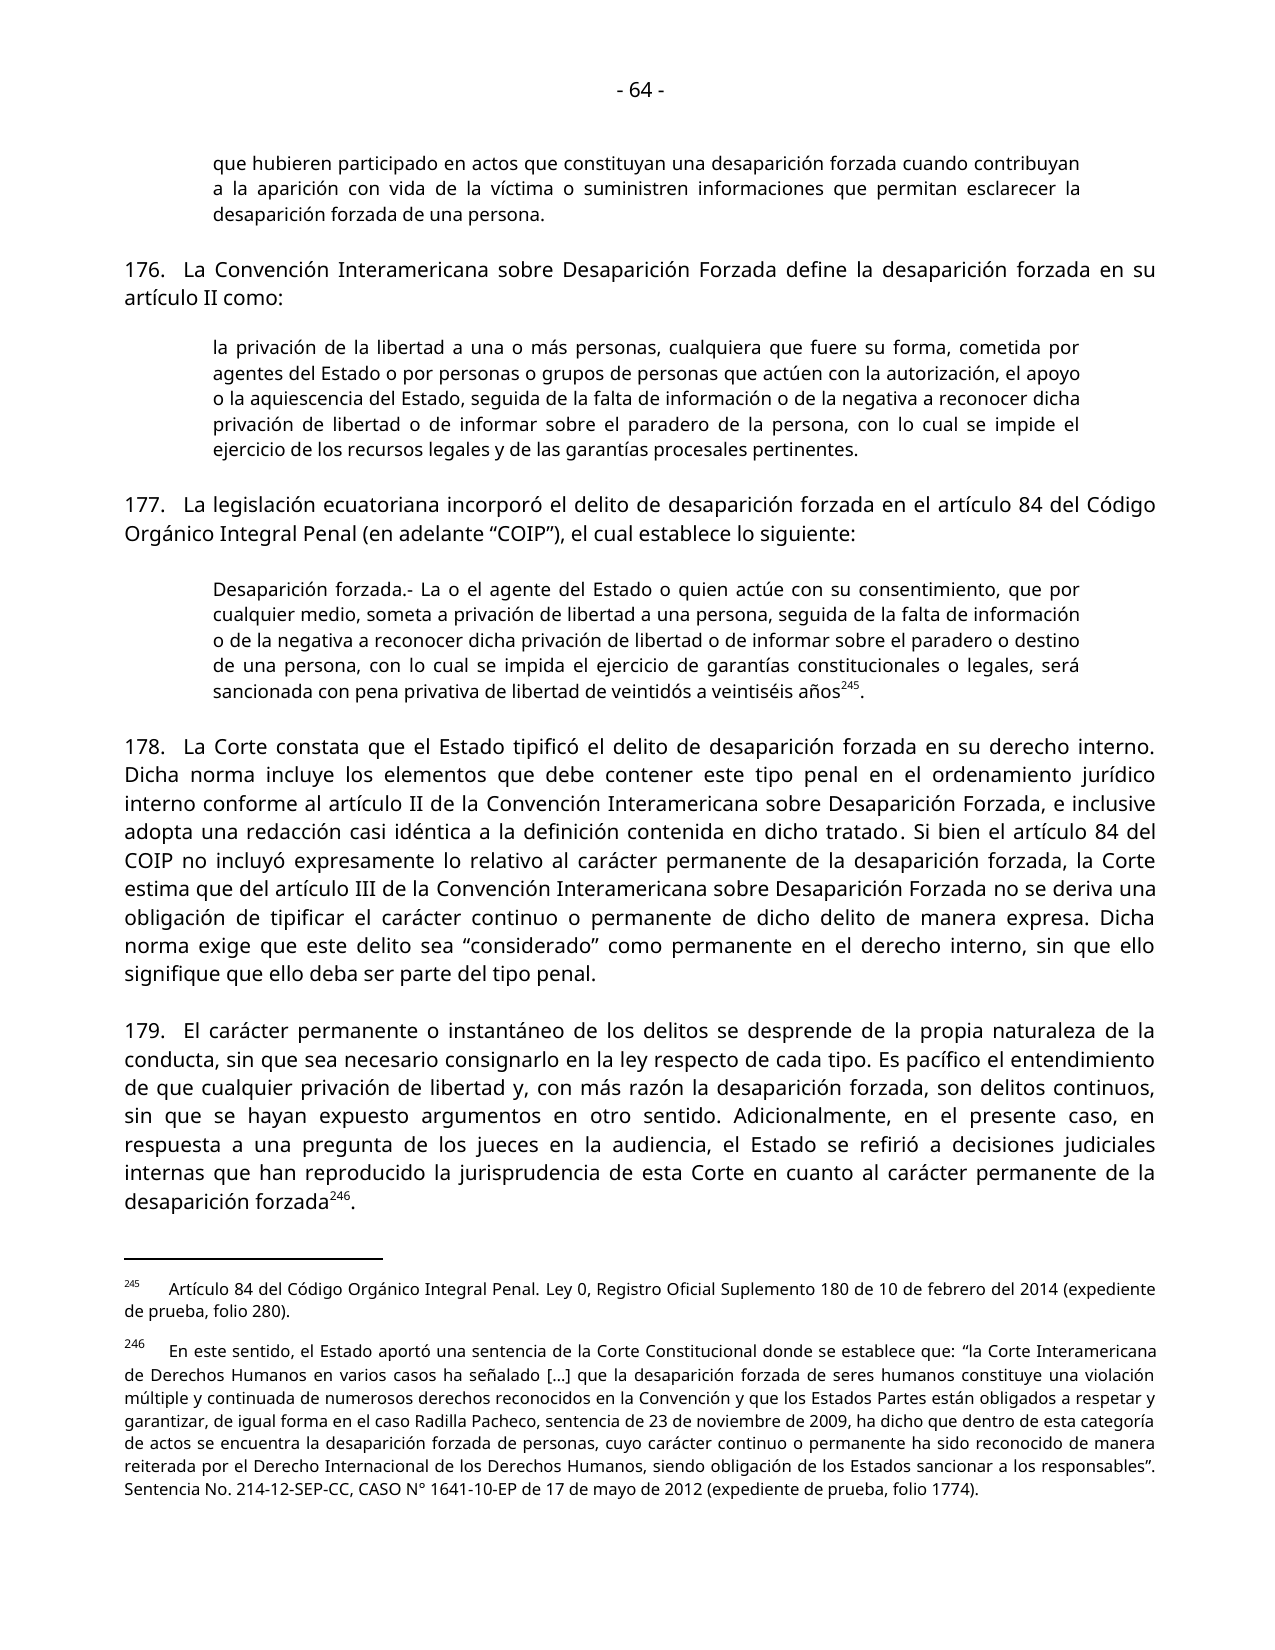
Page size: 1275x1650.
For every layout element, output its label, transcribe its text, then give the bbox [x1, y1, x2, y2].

list la privación de la libertad a una o más personas, cualquiera que fuere su forma, cometida por agentes del Estado o por personas o grupos de personas que actúen con la autorización, el apoyo o la aquiescencia del Estado, seguida de la falta de información o de la negativa a reconocer dicha privación de libertad o de informar sobre el paradero de la persona, con lo cual se impide el ejercicio de los recursos legales y de las garantías procesales pertinentes. [213, 334, 1081, 462]
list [213, 150, 1081, 227]
text Desaparición forzada.- La o el agente del Estado o quien actúe con su consentimiento, que por cualquier medio, someta a privación de libertad a una persona, seguida de la falta de información o de la negativa a reconocer dicha privación de libertad o de informar sobre el paradero o destino de una persona, con lo cual se impida el ejercicio de garantías constitucionales o legales, será sancionada con pena privativa de libertad de veintidós a veintiséis años. [213, 576, 1081, 703]
text La Convención Interamericana sobre Desaparición Forzada define la desaparición forzada en su artículo II como: [124, 255, 1157, 312]
text El carácter permanente o instantáneo de los delitos se desprende de la propia naturaleza de la conducta, sin que sea necesario consignarlo en la ley respecto de cada tipo. Es pacífico el entendimiento de que cualquier privación de libertad y, con más razón la desaparición forzada, son delitos continuos, sin que se hayan expuesto argumentos en otro sentido. Adicionalmente, en el presente caso, en respuesta a una pregunta de los jueces en la audiencia, el Estado se refirió a decisiones judiciales internas que han reproducido la jurisprudencia de esta Corte en cuanto al carácter permanente de la desaparición forzada. [124, 1016, 1157, 1215]
text La legislación ecuatoriana incorporó el delito de desaparición forzada en el artículo 84 del Código Orgánico Integral Penal (en adelante “COIP”), el cual establece lo siguiente: [124, 491, 1157, 547]
text La Corte constata que el Estado tipificó el delito de desaparición forzada en su derecho interno. Dicha norma incluye los elementos que debe contener este tipo penal en el ordenamiento jurídico interno conforme al artículo II de la Convención Interamericana sobre Desaparición Forzada, e inclusive adopta una redacción casi idéntica a la definición contenida en dicho tratado. Si bien el artículo 84 del COIP no incluyó expresamente lo relativo al carácter permanente de la desaparición forzada, la Corte estima que del artículo III de la Convención Interamericana sobre Desaparición Forzada no se deriva una obligación de tipificar el carácter continuo o permanente de dicho delito de manera expresa. Dicha norma exige que este delito sea “considerado” como permanente en el derecho interno, sin que ello signifique que ello deba ser parte del tipo penal. [124, 732, 1157, 988]
